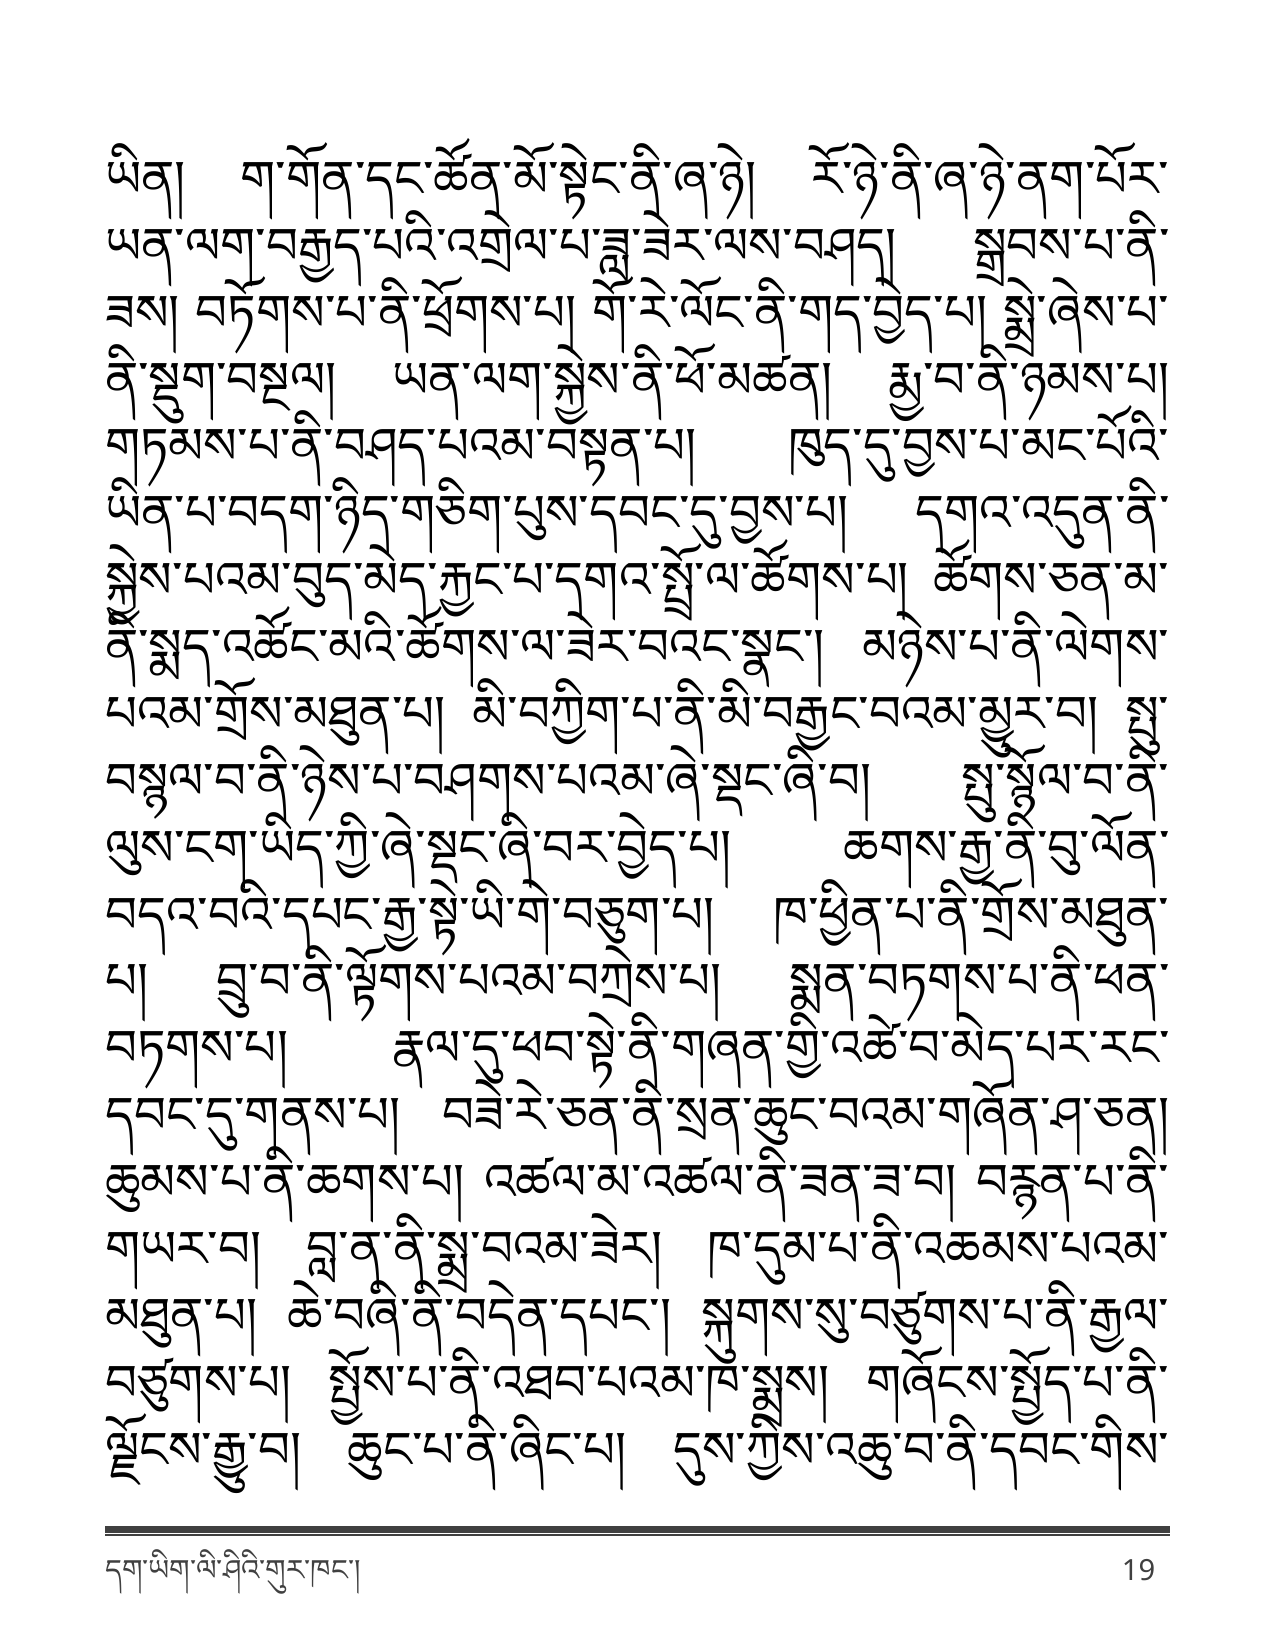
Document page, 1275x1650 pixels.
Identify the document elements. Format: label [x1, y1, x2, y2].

text [105, 150, 1170, 1479]
